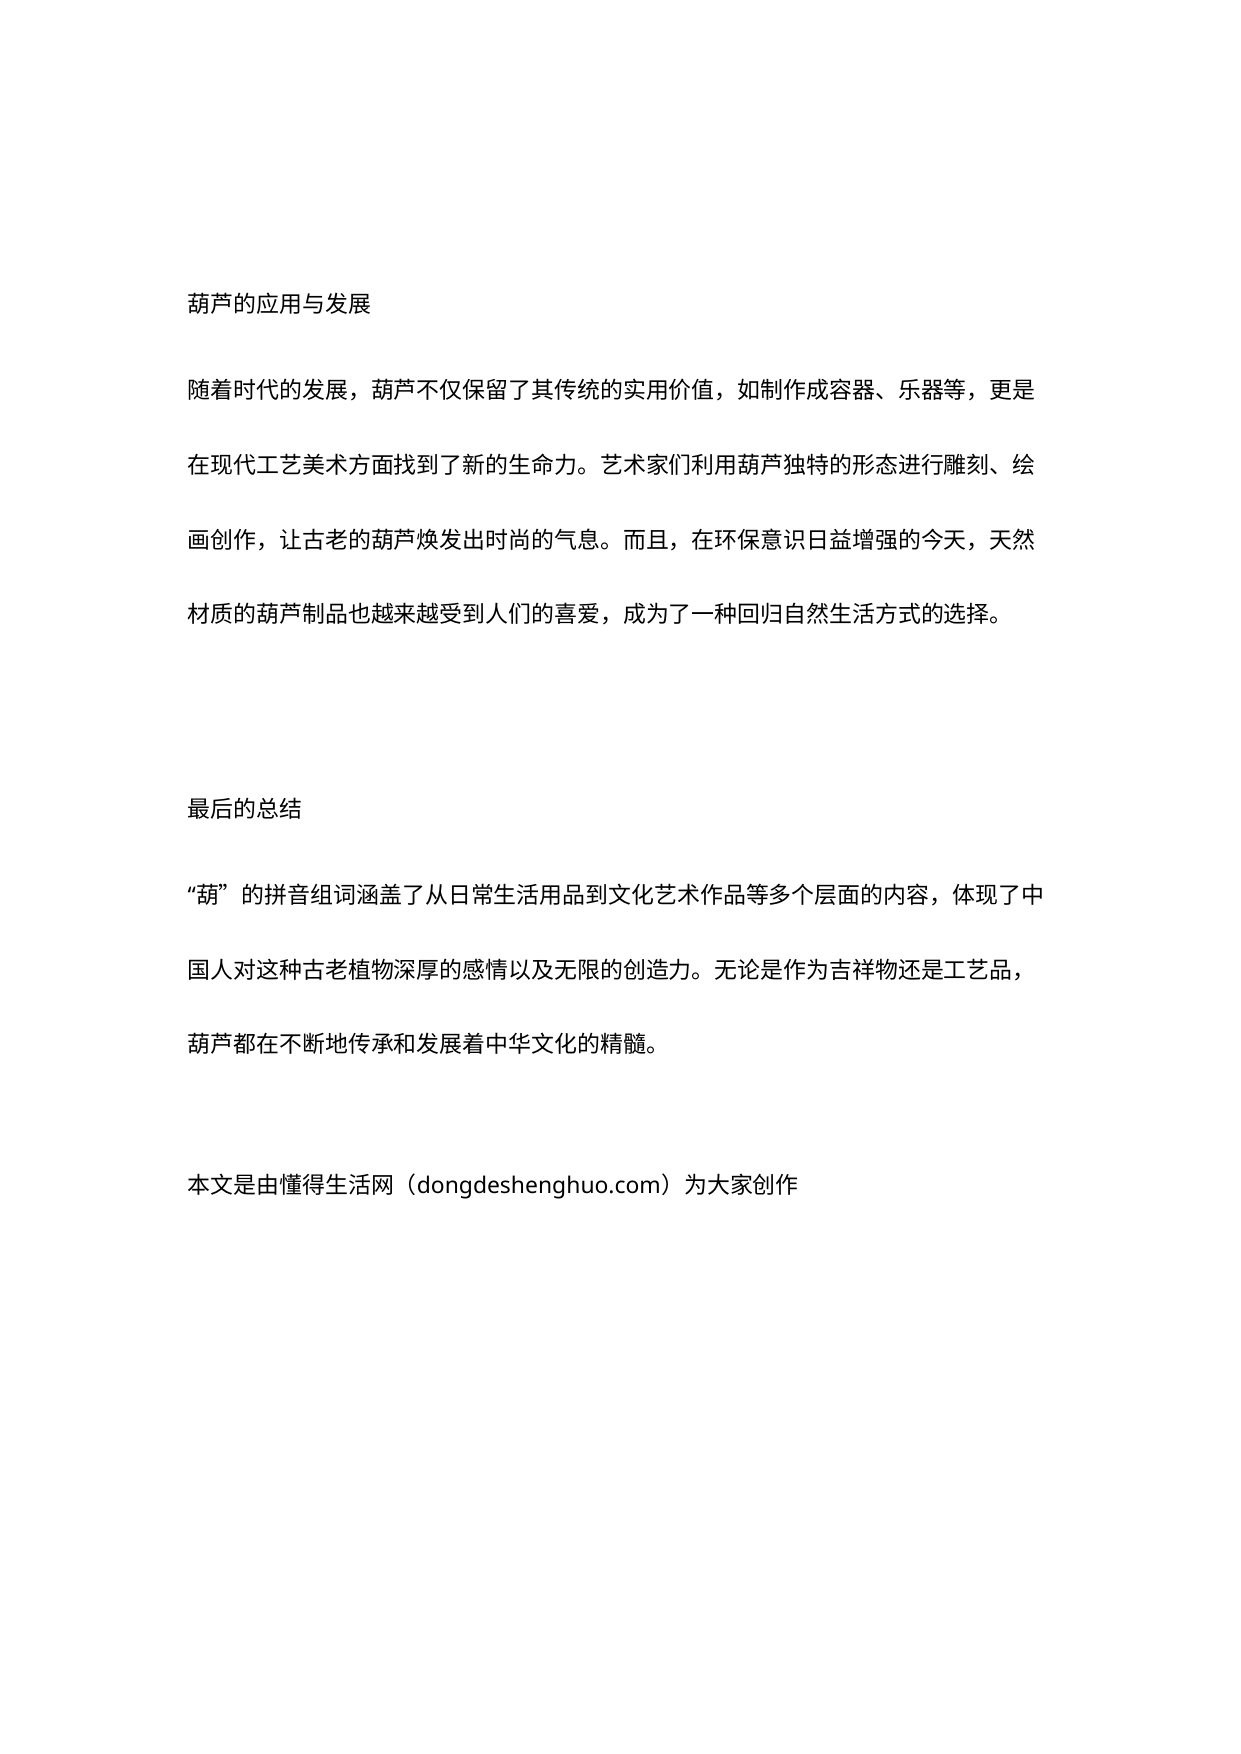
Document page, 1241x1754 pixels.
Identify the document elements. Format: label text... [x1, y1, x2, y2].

text 随着时代的发展，葫芦不仅保留了其传统的实用价值，如制作成容器、乐器等，更是在现代工艺美术方面找到了新的生命力。艺术家们利用葫芦独特的形态进行雕刻、绘画创作，让古老的葫芦焕发出时尚的气息。而且，在环保意识日益增强的今天，天然材质的葫芦制品也越来越受到人们的喜爱，成为了一种回归自然生活方式的选择。 [187, 356, 1053, 645]
text 最后的总结 [187, 774, 1053, 839]
text “葫”的拼音组词涵盖了从日常生活用品到文化艺术作品等多个层面的内容，体现了中国人对这种古老植物深厚的感情以及无限的创造力。无论是作为吉祥物还是工艺品，葫芦都在不断地传承和发展着中华文化的精髓。 [187, 861, 1053, 1076]
text 本文是由懂得生活网（dongdeshenghuo.com）为大家创作 [187, 1151, 1053, 1216]
text 葫芦的应用与发展 [187, 270, 1053, 335]
